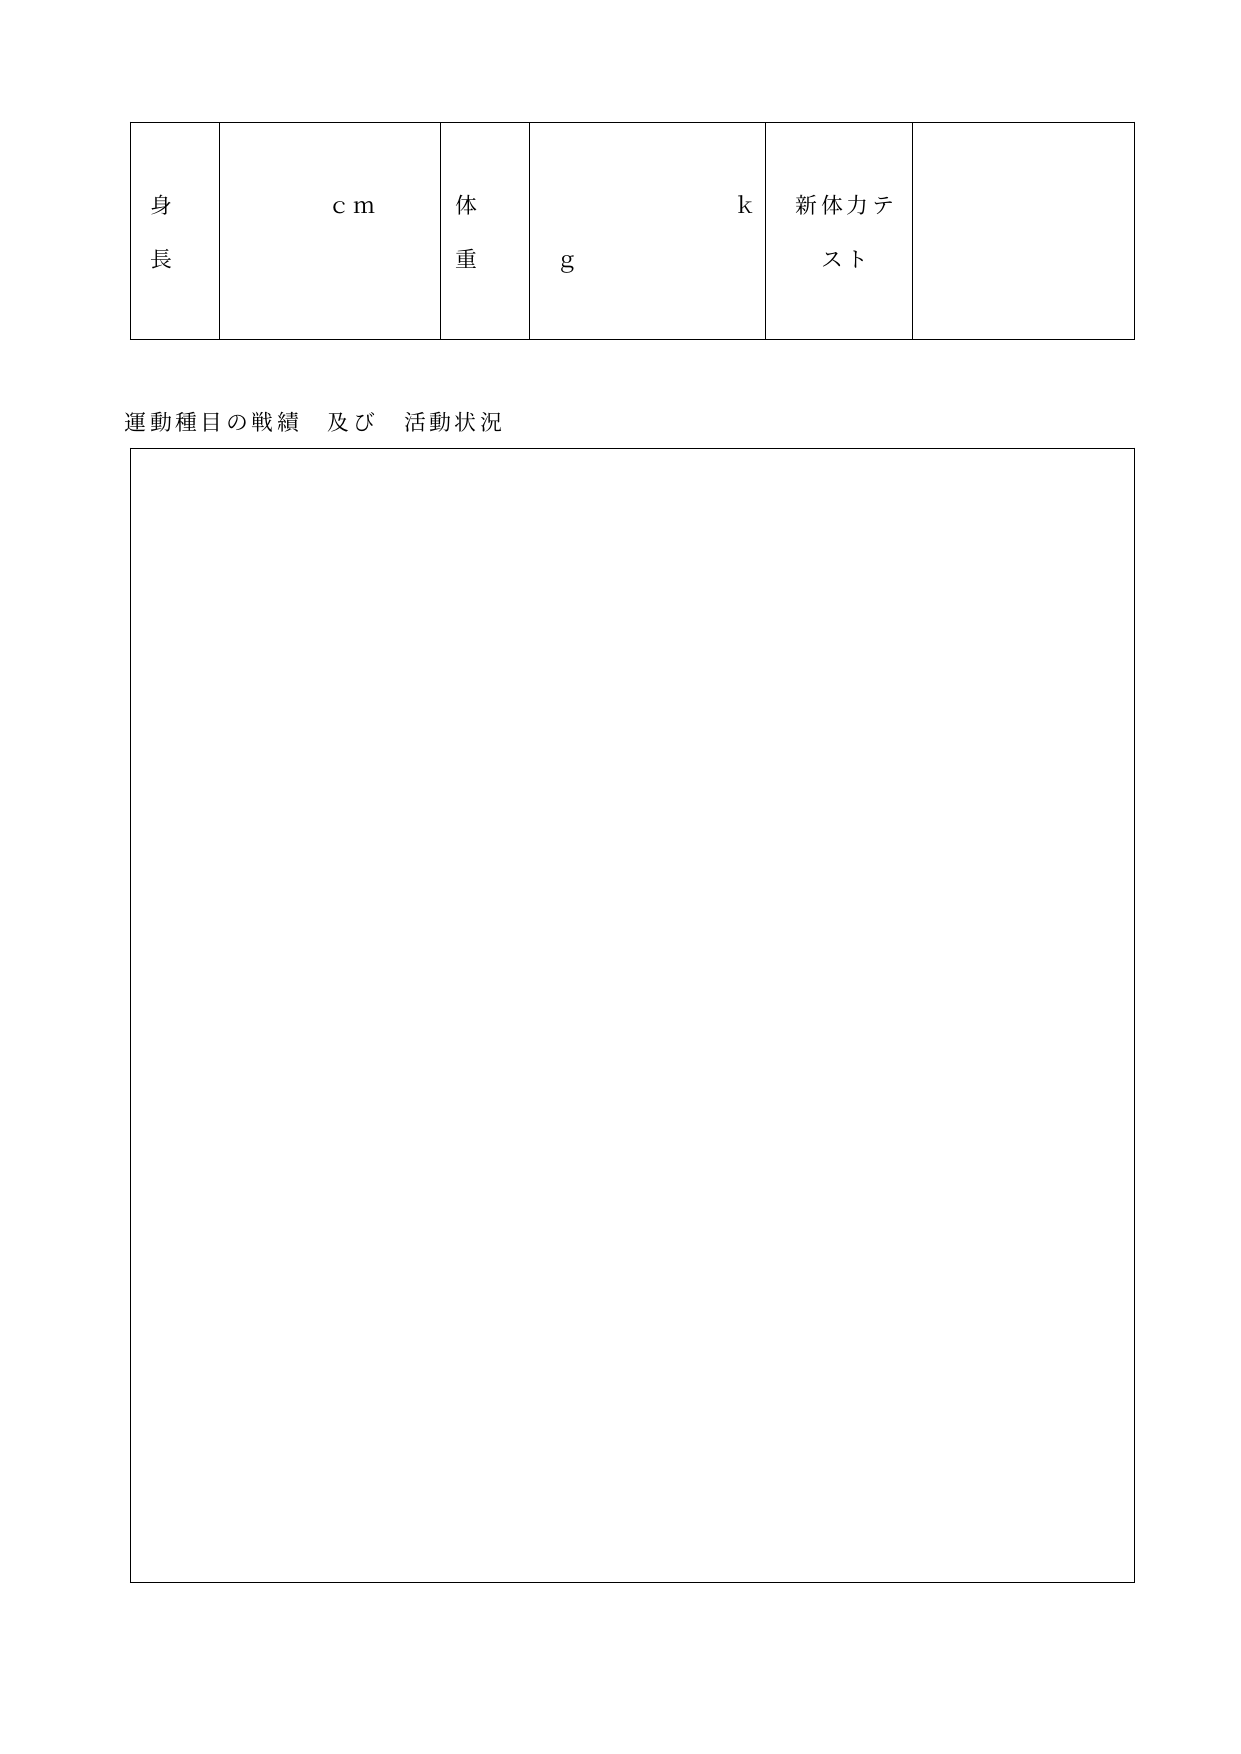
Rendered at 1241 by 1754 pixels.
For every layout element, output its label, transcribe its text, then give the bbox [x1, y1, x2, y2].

table_header [131, 449, 1134, 1582]
text 運動種目の戦績 及び 活動状況 [124, 393, 1116, 447]
table_header [913, 123, 1134, 338]
table_header 体 重 [441, 123, 529, 338]
table_header ｃｍ [220, 123, 440, 338]
table_header 新体力テスト [766, 123, 912, 338]
table_header ｋｇ [530, 123, 765, 338]
table_header 身 長 [131, 123, 219, 338]
